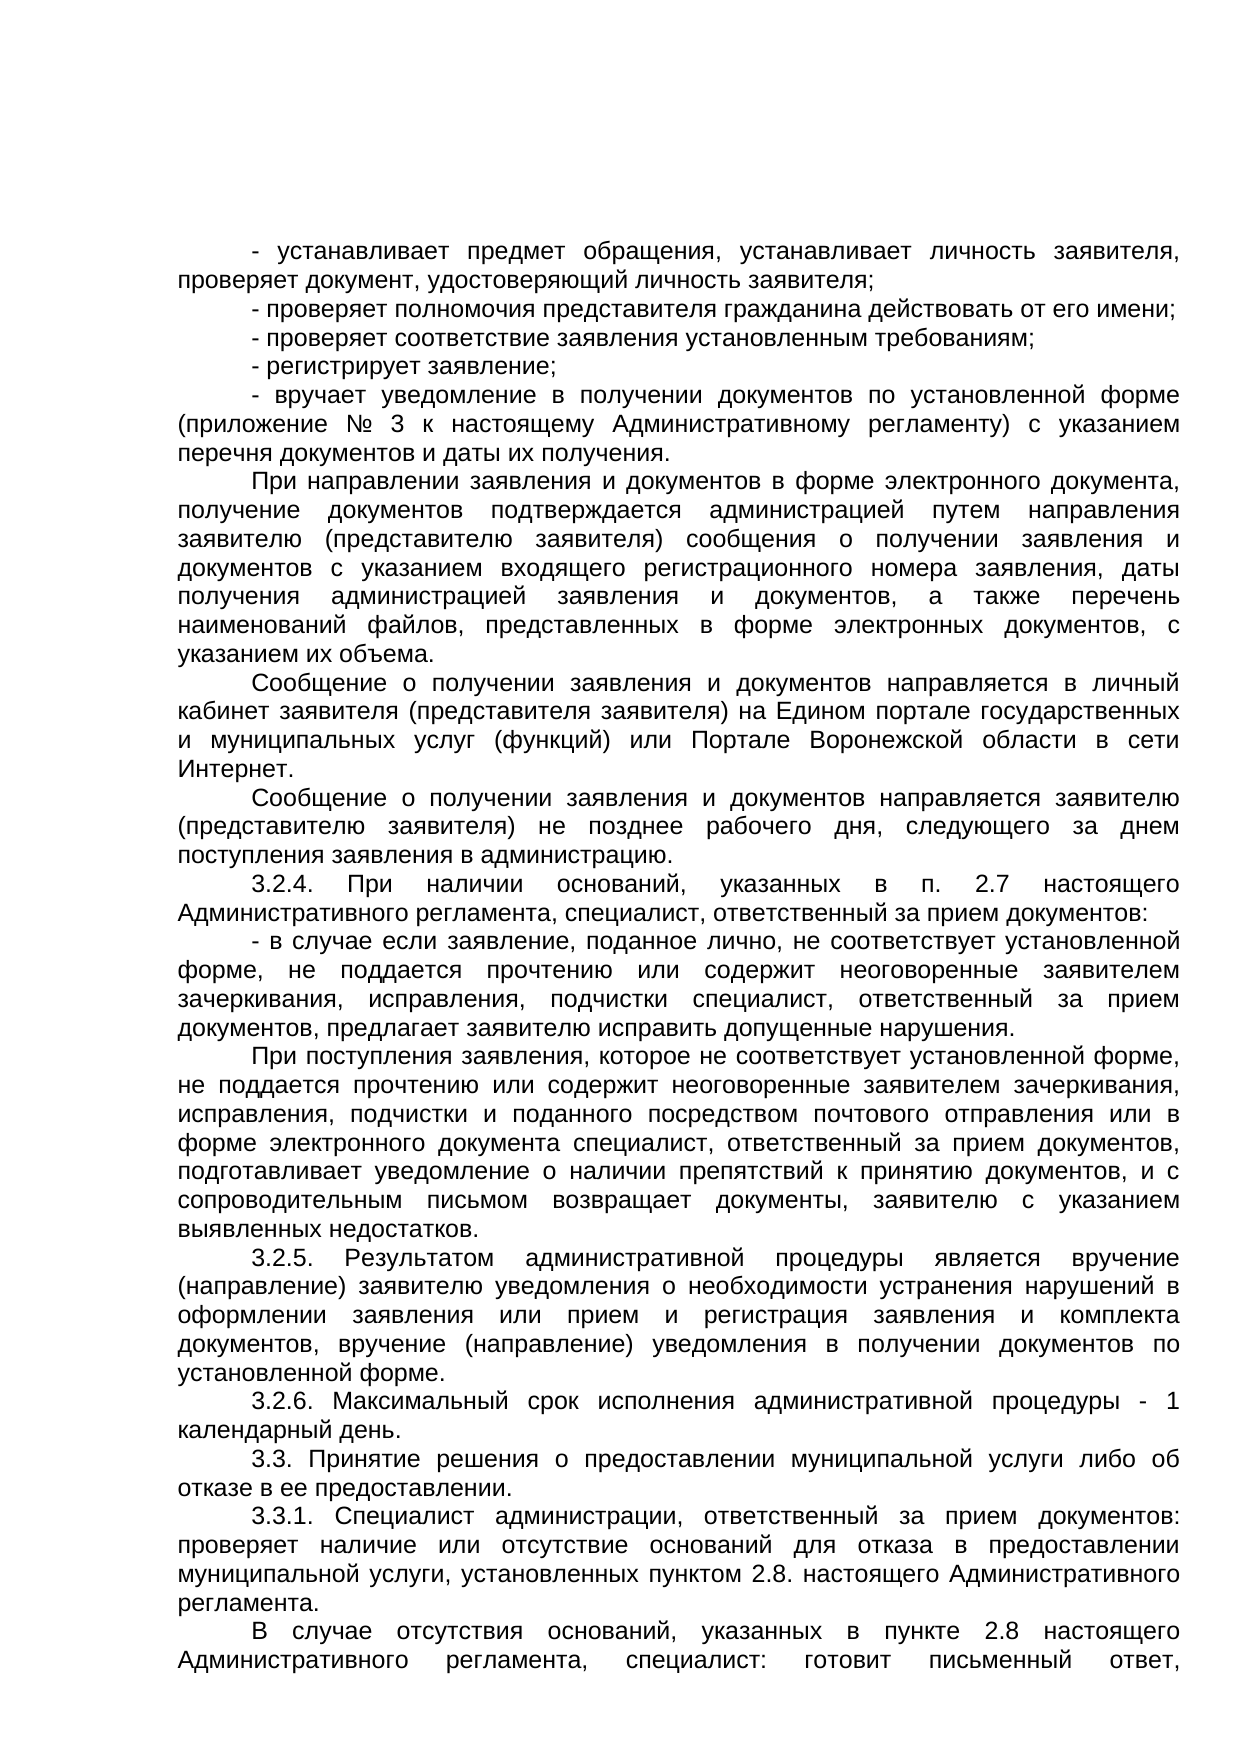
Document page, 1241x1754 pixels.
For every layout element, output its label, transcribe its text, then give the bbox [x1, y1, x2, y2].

text - вручает уведомление в получении документов по установленной форме (приложение № 3 к настоящему Административному регламенту) с указанием перечня документов и даты их получения. [177, 380, 1181, 466]
text - регистрирует заявление; [177, 351, 1181, 380]
text - устанавливает предмет обращения, устанавливает личность заявителя, проверяет документ, удостоверяющий личность заявителя; [177, 236, 1181, 294]
text Сообщение о получении заявления и документов направляется заявителю (представителю заявителя) не позднее рабочего дня, следующего за днем поступления заявления в администрацию. [177, 782, 1181, 869]
text При поступления заявления, которое не соответствует установленной форме, не поддается прочтению или содержит неоговоренные заявителем зачеркивания, исправления, подчистки и поданного посредством почтового отправления или в форме электронного документа специалист, ответственный за прием документов, подготавливает уведомление о наличии препятствий к принятию документов, и с сопроводительным письмом возвращает документы, заявителю с указанием выявленных недостатков. [177, 1041, 1181, 1242]
text Сообщение о получении заявления и документов направляется в личный кабинет заявителя (представителя заявителя) на Едином портале государственных и муниципальных услуг (функций) или Портале Воронежской области в сети Интернет. [177, 667, 1181, 782]
text - проверяет соответствие заявления установленным требованиям; [177, 322, 1181, 351]
text - проверяет полномочия представителя гражданина действовать от его имени; [177, 294, 1181, 322]
text При направлении заявления и документов в форме электронного документа, получение документов подтверждается администрацией путем направления заявителю (представителю заявителя) сообщения о получении заявления и документов с указанием входящего регистрационного номера заявления, даты получения администрацией заявления и документов, а также перечень наименований файлов, представленных в форме электронных документов, с указанием их объема. [177, 466, 1181, 667]
text 3.3. Принятие решения о предоставлении муниципальной услуги либо об отказе в ее предоставлении. [177, 1444, 1181, 1501]
text 3.2.4. При наличии оснований, указанных в п. 2.7 настоящего Административного регламента, специалист, ответственный за прием документов: [177, 869, 1181, 926]
text - в случае если заявление, поданное лично, не соответствует установленной форме, не поддается прочтению или содержит неоговоренные заявителем зачеркивания, исправления, подчистки специалист, ответственный за прием документов, предлагает заявителю исправить допущенные нарушения. [177, 926, 1181, 1041]
text 3.2.6. Максимальный срок исполнения административной процедуры - 1 календарный день. [177, 1386, 1181, 1444]
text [177, 1616, 1181, 1674]
text 3.2.5. Результатом административной процедуры является вручение (направление) заявителю уведомления о необходимости устранения нарушений в оформлении заявления или прием и регистрация заявления и комплекта документов, вручение (направление) уведомления в получении документов по установленной форме. [177, 1242, 1181, 1386]
text 3.3.1. Специалист администрации, ответственный за прием документов: проверяет наличие или отсутствие оснований для отказа в предоставлении муниципальной услуги, установленных пунктом 2.8. настоящего Административного регламента. [177, 1501, 1181, 1616]
